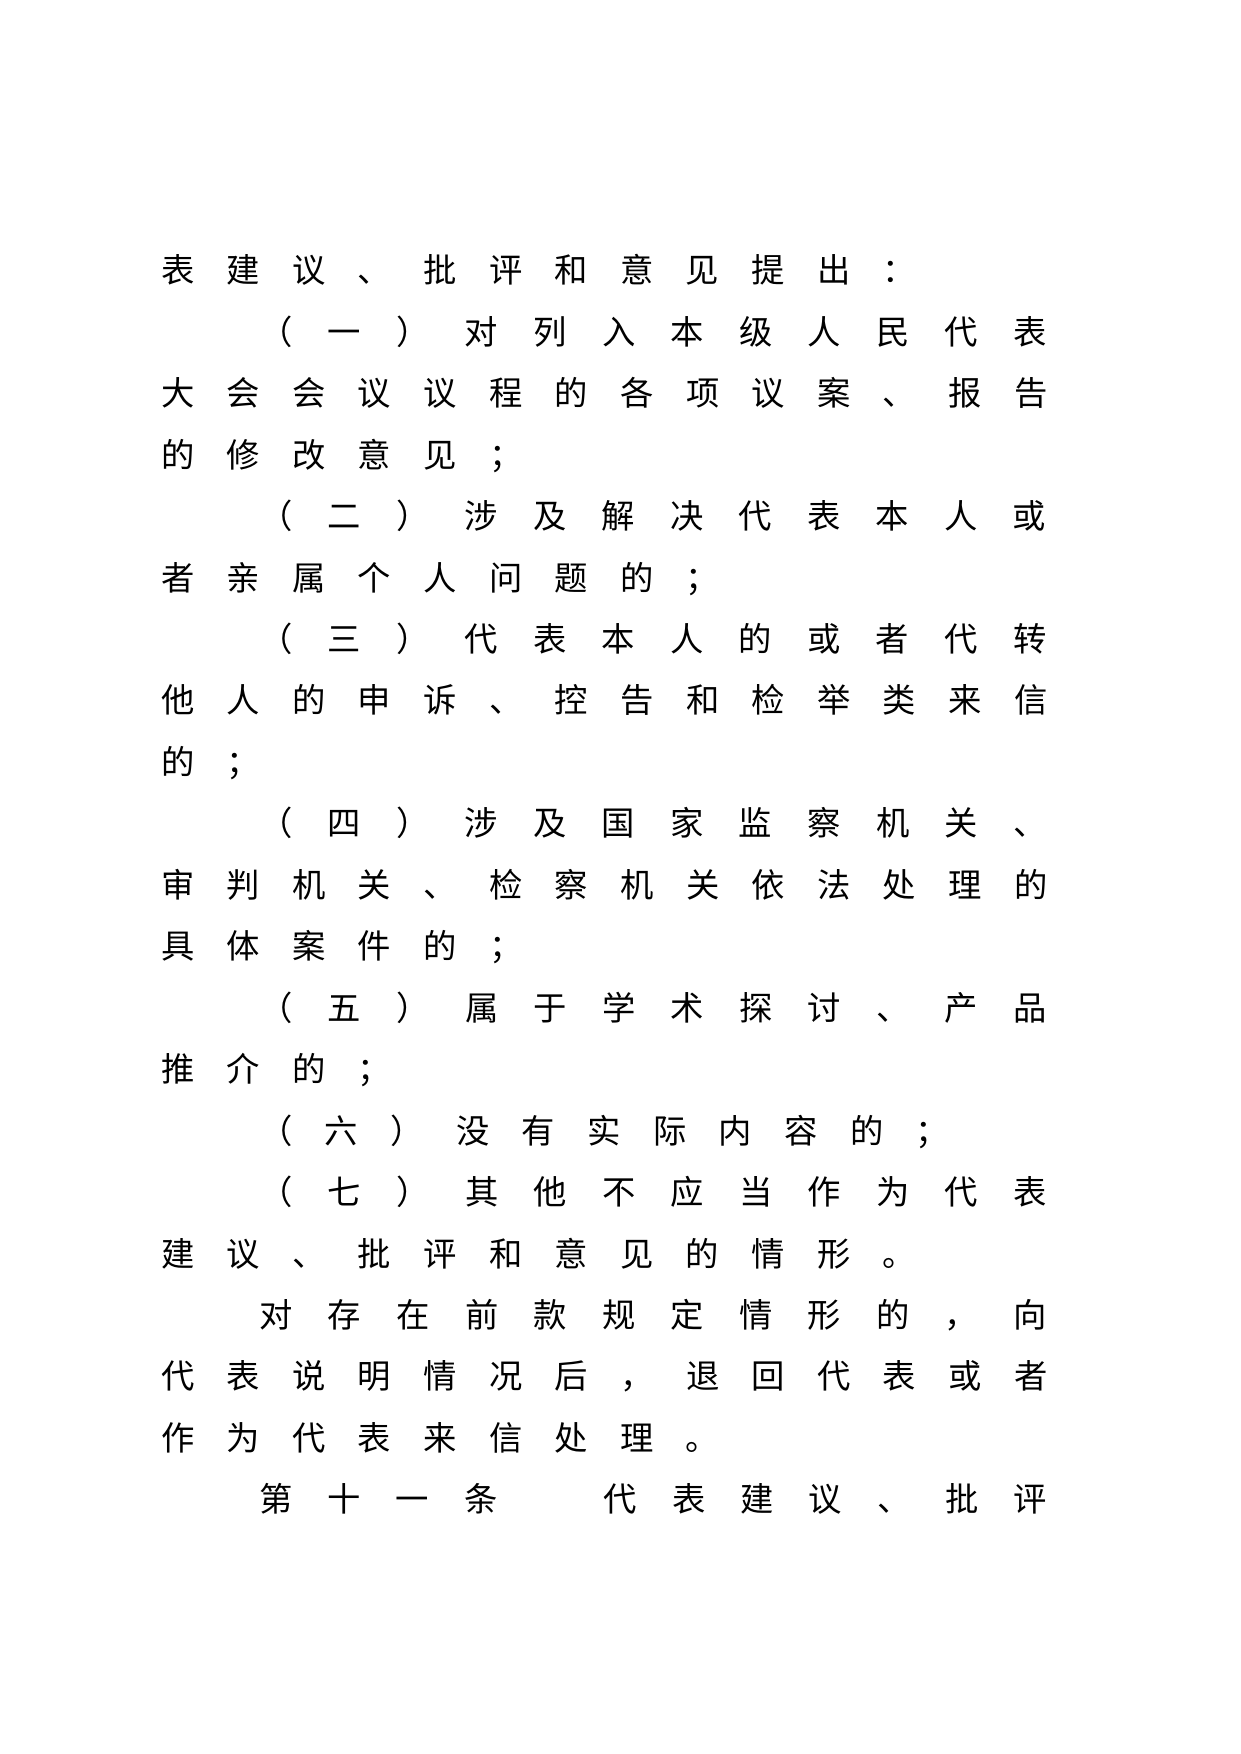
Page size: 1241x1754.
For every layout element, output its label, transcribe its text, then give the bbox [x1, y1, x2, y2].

text （一）对列入本级人民代表大会会议议程的各项议案、报告的修改意见； [161, 299, 1079, 483]
text （七）其他不应当作为代表建议、批评和意见的情形。 [161, 1159, 1079, 1282]
text 对存在前款规定情形的，向代表说明情况后，退回代表或者作为代表来信处理。 [161, 1282, 1079, 1467]
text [161, 1467, 1079, 1528]
text （二）涉及解决代表本人或者亲属个人问题的； [161, 483, 1079, 606]
text （五）属于学术探讨、产品推介的； [161, 975, 1079, 1098]
text （三）代表本人的或者代转他人的申诉、控告和检举类来信的； [161, 606, 1079, 791]
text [161, 237, 1079, 299]
text （四）涉及国家监察机关、审判机关、检察机关依法处理的具体案件的； [161, 791, 1079, 975]
text （六）没有实际内容的； [161, 1098, 1079, 1159]
